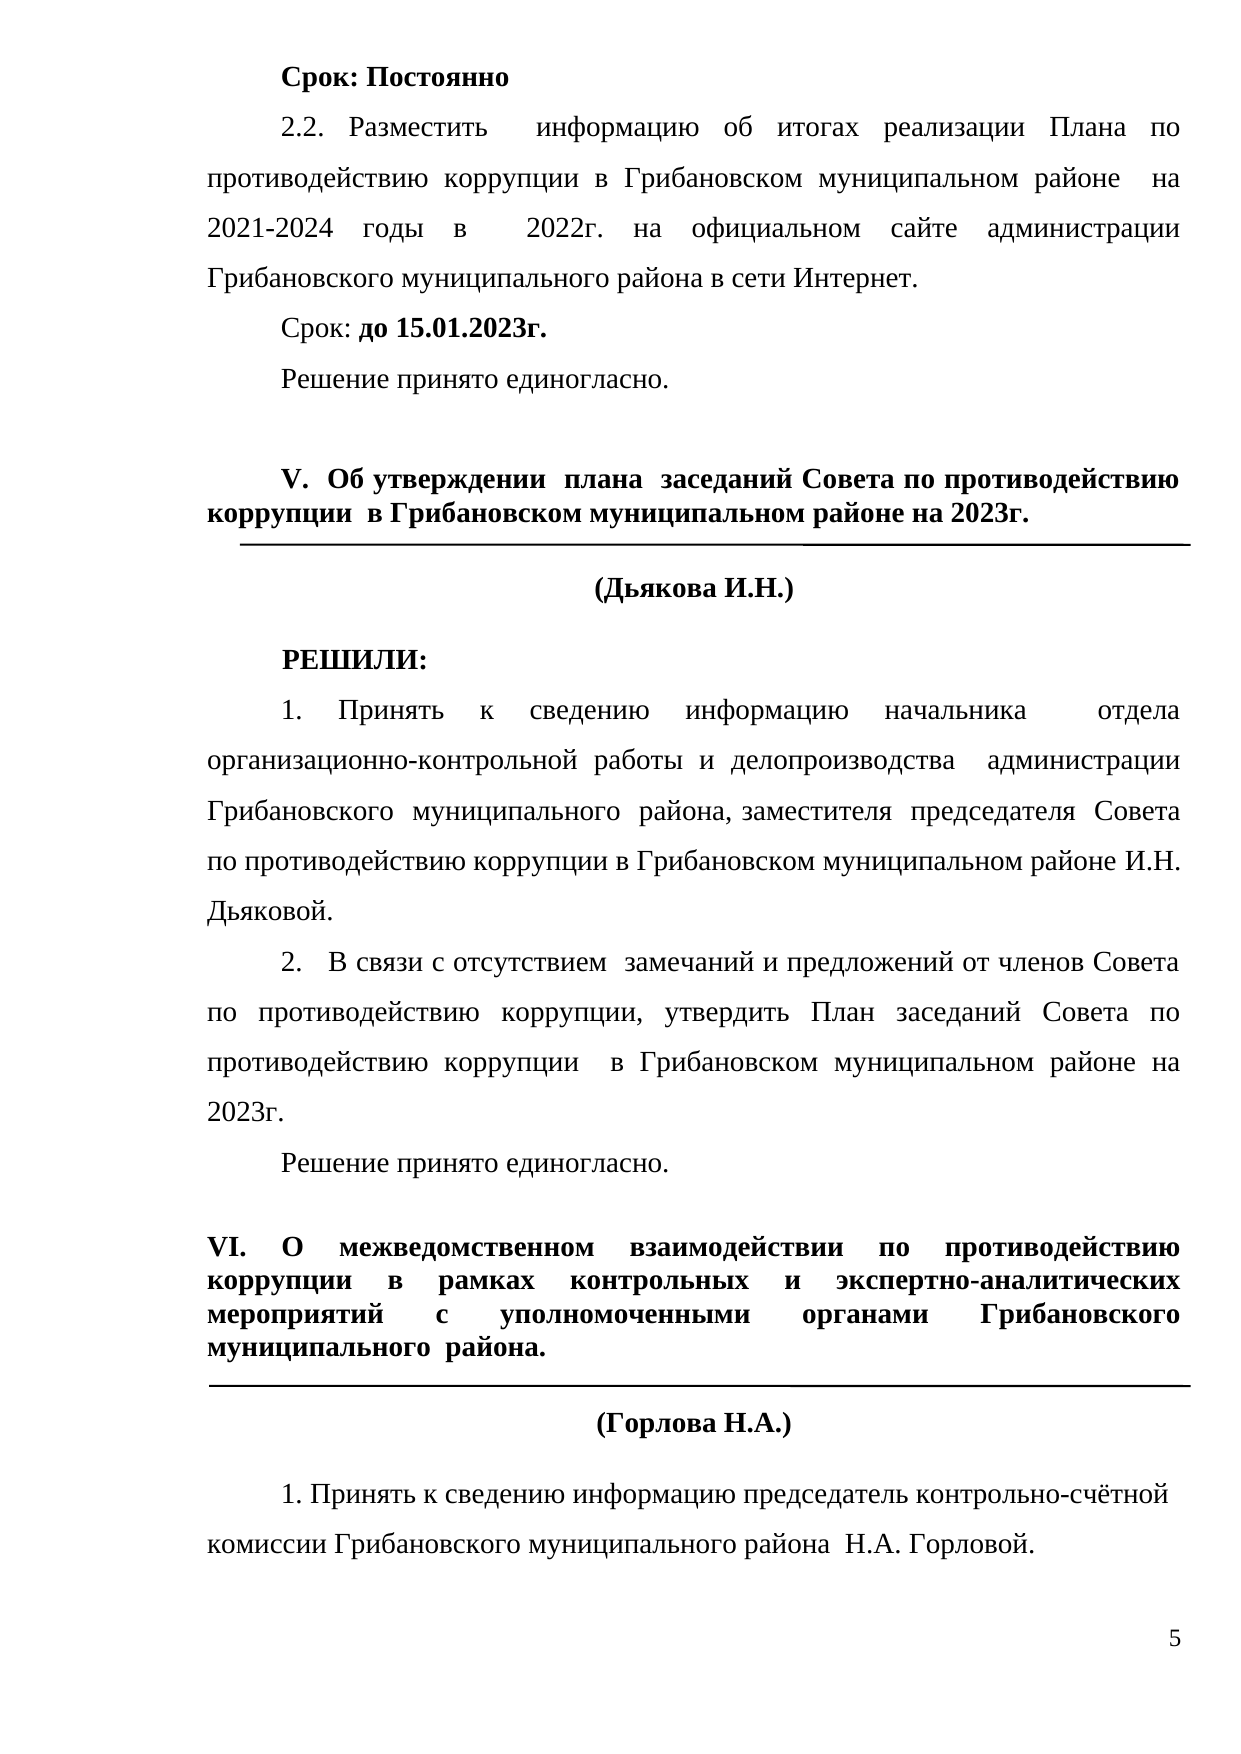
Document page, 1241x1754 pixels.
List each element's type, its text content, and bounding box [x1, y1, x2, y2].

text Срок: до 15.01.2023г. [207, 311, 1181, 344]
text 1. Принять к сведению информацию начальника отдела организационно-контрольной работы и делопроизводства администрации Грибановского муниципального района, заместителя председателя Совета по противодействию коррупции в Грибановском муниципальном районе И.Н. Дьяковой. [207, 692, 1181, 927]
text 2. В связи с отсутствием замечаний и предложений от членов Совета по противодействию коррупции, утвердить План заседаний Совета по противодействию коррупции в Грибановском муниципальном районе на 2023г. [207, 944, 1181, 1128]
text Решение принято единогласно. [207, 361, 1181, 394]
text 1. Принять к сведению информацию председатель контрольно-счётной комиссии Грибановского муниципального района Н.А. Горловой. [207, 1476, 1181, 1560]
text VI. О межведомственном взаимодействии по противодействию коррупции в рамках контрольных и экспертно-аналитических мероприятий с уполномоченными органами Грибановского муниципального района. [207, 1229, 1181, 1363]
list (Дьякова И.Н.) [207, 571, 1181, 604]
text V. Об утверждении плана заседаний Совета по противодействию коррупции в Грибановском муниципальном районе на 2023г. [207, 462, 1181, 529]
text 2.2. Разместить информацию об итогах реализации Плана по противодействию коррупции в Грибановском муниципальном районе на 2021-2024 годы в 2022г. на официальном сайте администрации Грибановского муниципального района в сети Интернет. [207, 109, 1181, 294]
text Срок: Постоянно [207, 59, 1181, 93]
list (Горлова Н.А.) [207, 1405, 1181, 1438]
text Решение принято единогласно. [207, 1145, 1181, 1178]
text РЕШИЛИ: [207, 642, 1181, 675]
